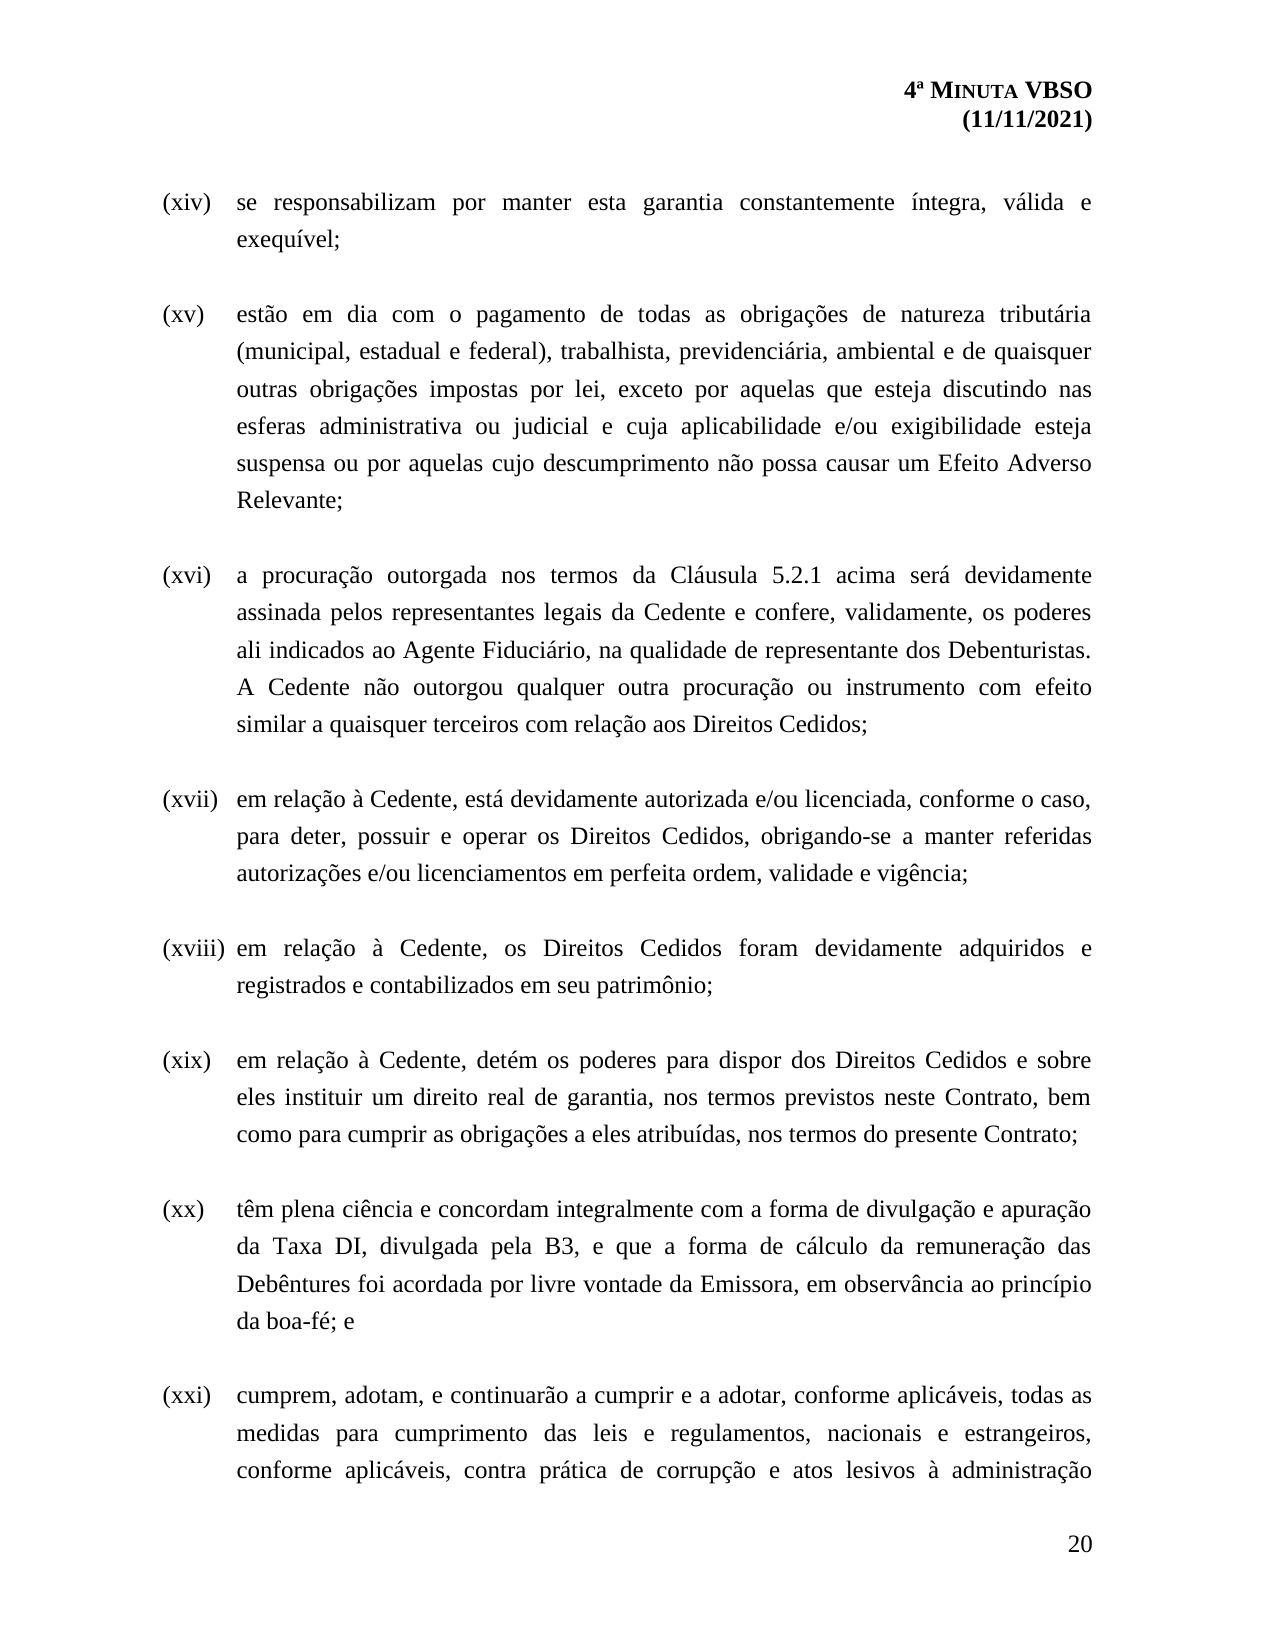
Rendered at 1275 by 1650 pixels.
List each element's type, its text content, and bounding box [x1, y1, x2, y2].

list em relação à Cedente, detém os poderes para dispor dos Direitos Cedidos e sobre eles instituir um direito real de garantia, nos termos previstos neste Contrato, bem como para cumprir as obrigações a eles atribuídas, nos termos do presente Contrato; [162, 1045, 1092, 1148]
list estão em dia com o pagamento de todas as obrigações de natureza tributária (municipal, estadual e federal), trabalhista, previdenciária, ambiental e de quaisquer outras obrigações impostas por lei, exceto por aquelas que esteja discutindo nas esferas administrativa ou judicial e cuja aplicabilidade e/ou exigibilidade esteja suspensa ou por aquelas cujo descumprimento não possa causar um Efeito Adverso Relevante; [162, 299, 1092, 514]
list têm plena ciência e concordam integralmente com a forma de divulgação e apuração da Taxa DI, divulgada pela B3, e que a forma de cálculo da remuneração das Debêntures foi acordada por livre vontade da Emissora, em observância ao princípio da boa-fé; e [162, 1194, 1092, 1335]
list a procuração outorgada nos termos da Cláusula 5.2.1 acima será devidamente assinada pelos representantes legais da Cedente e confere, validamente, os poderes ali indicados ao Agente Fiduciário, na qualidade de representante dos Debenturistas. A Cedente não outorgou qualquer outra procuração ou instrumento com efeito similar a quaisquer terceiros com relação aos Direitos Cedidos; [162, 560, 1092, 738]
list em relação à Cedente, está devidamente autorizada e/ou licenciada, conforme o caso, para deter, possuir e operar os Direitos Cedidos, obrigando-se a manter referidas autorizações e/ou licenciamentos em perfeita ordem, validade e vigência; [162, 784, 1092, 887]
list em relação à Cedente, os Direitos Cedidos foram devidamente adquiridos e registrados e contabilizados em seu patrimônio; [162, 933, 1092, 999]
list se responsabilizam por manter esta garantia constantemente íntegra, válida e exequível; [162, 187, 1092, 253]
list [162, 1381, 1092, 1484]
